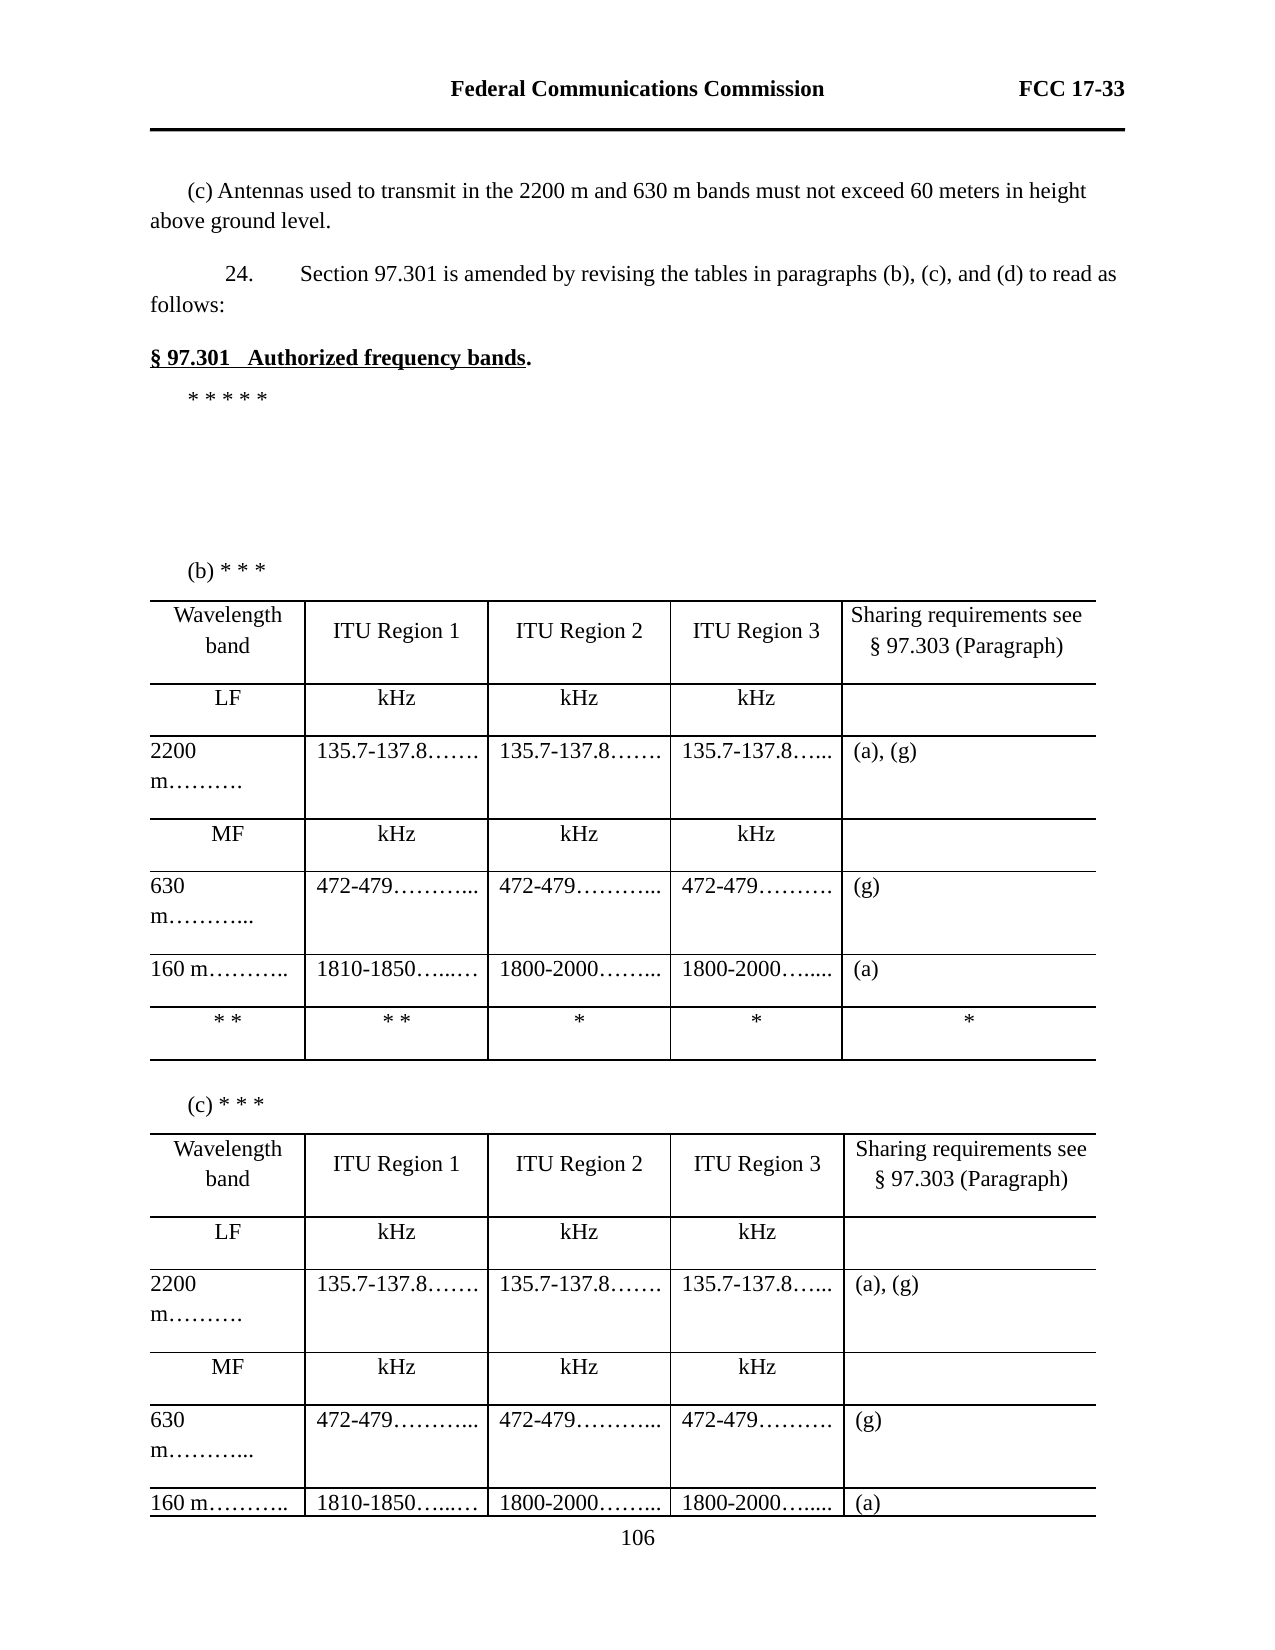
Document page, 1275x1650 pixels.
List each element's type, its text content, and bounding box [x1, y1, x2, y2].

table_cell 472-479………. [671, 1406, 843, 1487]
table_cell kHz [489, 1218, 670, 1269]
table_cell [843, 820, 1096, 871]
text * * * * * [150, 386, 1125, 413]
table_cell kHz [489, 820, 670, 871]
table_cell 135.7-137.8……. [489, 737, 670, 818]
table_cell kHz [671, 820, 841, 871]
table_header ITU Region 1 [306, 602, 487, 683]
table_cell * * [306, 1008, 487, 1059]
table_cell (g) [843, 872, 1096, 954]
table_cell LF [150, 685, 304, 735]
table_cell [845, 1218, 1096, 1269]
text (c) * * * [150, 1091, 1125, 1117]
table_cell 135.7-137.8……. [306, 737, 487, 818]
table_header ITU Region 2 [489, 1135, 670, 1216]
table_cell 1800-2000…..... [671, 955, 841, 1006]
table_cell LF [150, 1218, 304, 1269]
table_cell 472-479………... [489, 1406, 670, 1487]
table_cell 630 m………... [150, 872, 304, 954]
table_cell * * [150, 1008, 304, 1059]
table_cell 630 m………... [150, 1406, 304, 1487]
table_cell [845, 1353, 1096, 1404]
table_cell * [489, 1008, 670, 1059]
table_cell 1810-1850…...… [306, 1489, 487, 1515]
table_header ITU Region 3 [671, 1135, 843, 1216]
table_cell kHz [671, 685, 841, 735]
table_header Sharing requirements see § 97.303 (Paragraph) [845, 1135, 1096, 1216]
table_header ITU Region 2 [489, 602, 670, 683]
list Section 97.301 is amended by revising the tables in paragraphs (b), (c), and (d) to read as follows: [150, 260, 1125, 317]
table_cell kHz [489, 685, 670, 735]
table_cell 160 m……….. [150, 955, 304, 1006]
table_cell (a), (g) [845, 1270, 1096, 1352]
table_cell 472-479………. [671, 872, 841, 954]
text (c) Antennas used to transmit in the 2200 m and 630 m bands must not exceed 60 meters in height above ground level. [150, 177, 1125, 234]
table_cell * [843, 1008, 1096, 1059]
table_cell 1800-2000……... [489, 955, 670, 1006]
table_header ITU Region 1 [306, 1135, 487, 1216]
table_header Wavelength band [150, 1135, 304, 1216]
table_header Wavelength band [150, 602, 304, 683]
table_cell 1800-2000……... [489, 1489, 670, 1515]
table_cell 472-479………... [306, 872, 487, 954]
table_cell kHz [306, 685, 487, 735]
table_cell 2200 m………. [150, 737, 304, 818]
table_cell 1800-2000…..... [671, 1489, 843, 1515]
text (b) * * * [150, 557, 1125, 584]
table_cell 135.7-137.8…... [671, 1270, 843, 1352]
table_cell 1810-1850…...… [306, 955, 487, 1006]
table_cell 135.7-137.8……. [306, 1270, 487, 1352]
table_cell kHz [671, 1218, 843, 1269]
table_cell [843, 685, 1096, 735]
table_header Sharing requirements see § 97.303 (Paragraph) [843, 602, 1096, 683]
table_cell (a) [845, 1489, 1096, 1515]
table_cell kHz [306, 1353, 487, 1404]
text § 97.301 Authorized frequency bands. [150, 344, 1125, 370]
table_cell MF [150, 1353, 304, 1404]
table_cell 472-479………... [489, 872, 670, 954]
table_cell MF [150, 820, 304, 871]
table_cell kHz [306, 1218, 487, 1269]
table_cell 135.7-137.8…... [671, 737, 841, 818]
table_cell kHz [306, 820, 487, 871]
table_cell (a), (g) [843, 737, 1096, 818]
table_cell kHz [489, 1353, 670, 1404]
table_cell 472-479………... [306, 1406, 487, 1487]
table_cell 135.7-137.8……. [489, 1270, 670, 1352]
table_cell (a) [843, 955, 1096, 1006]
table_cell (g) [845, 1406, 1096, 1487]
table_cell 160 m……….. [150, 1489, 304, 1515]
table_cell kHz [671, 1353, 843, 1404]
table_header ITU Region 3 [671, 602, 841, 683]
table_cell 2200 m………. [150, 1270, 304, 1352]
table_cell * [671, 1008, 841, 1059]
